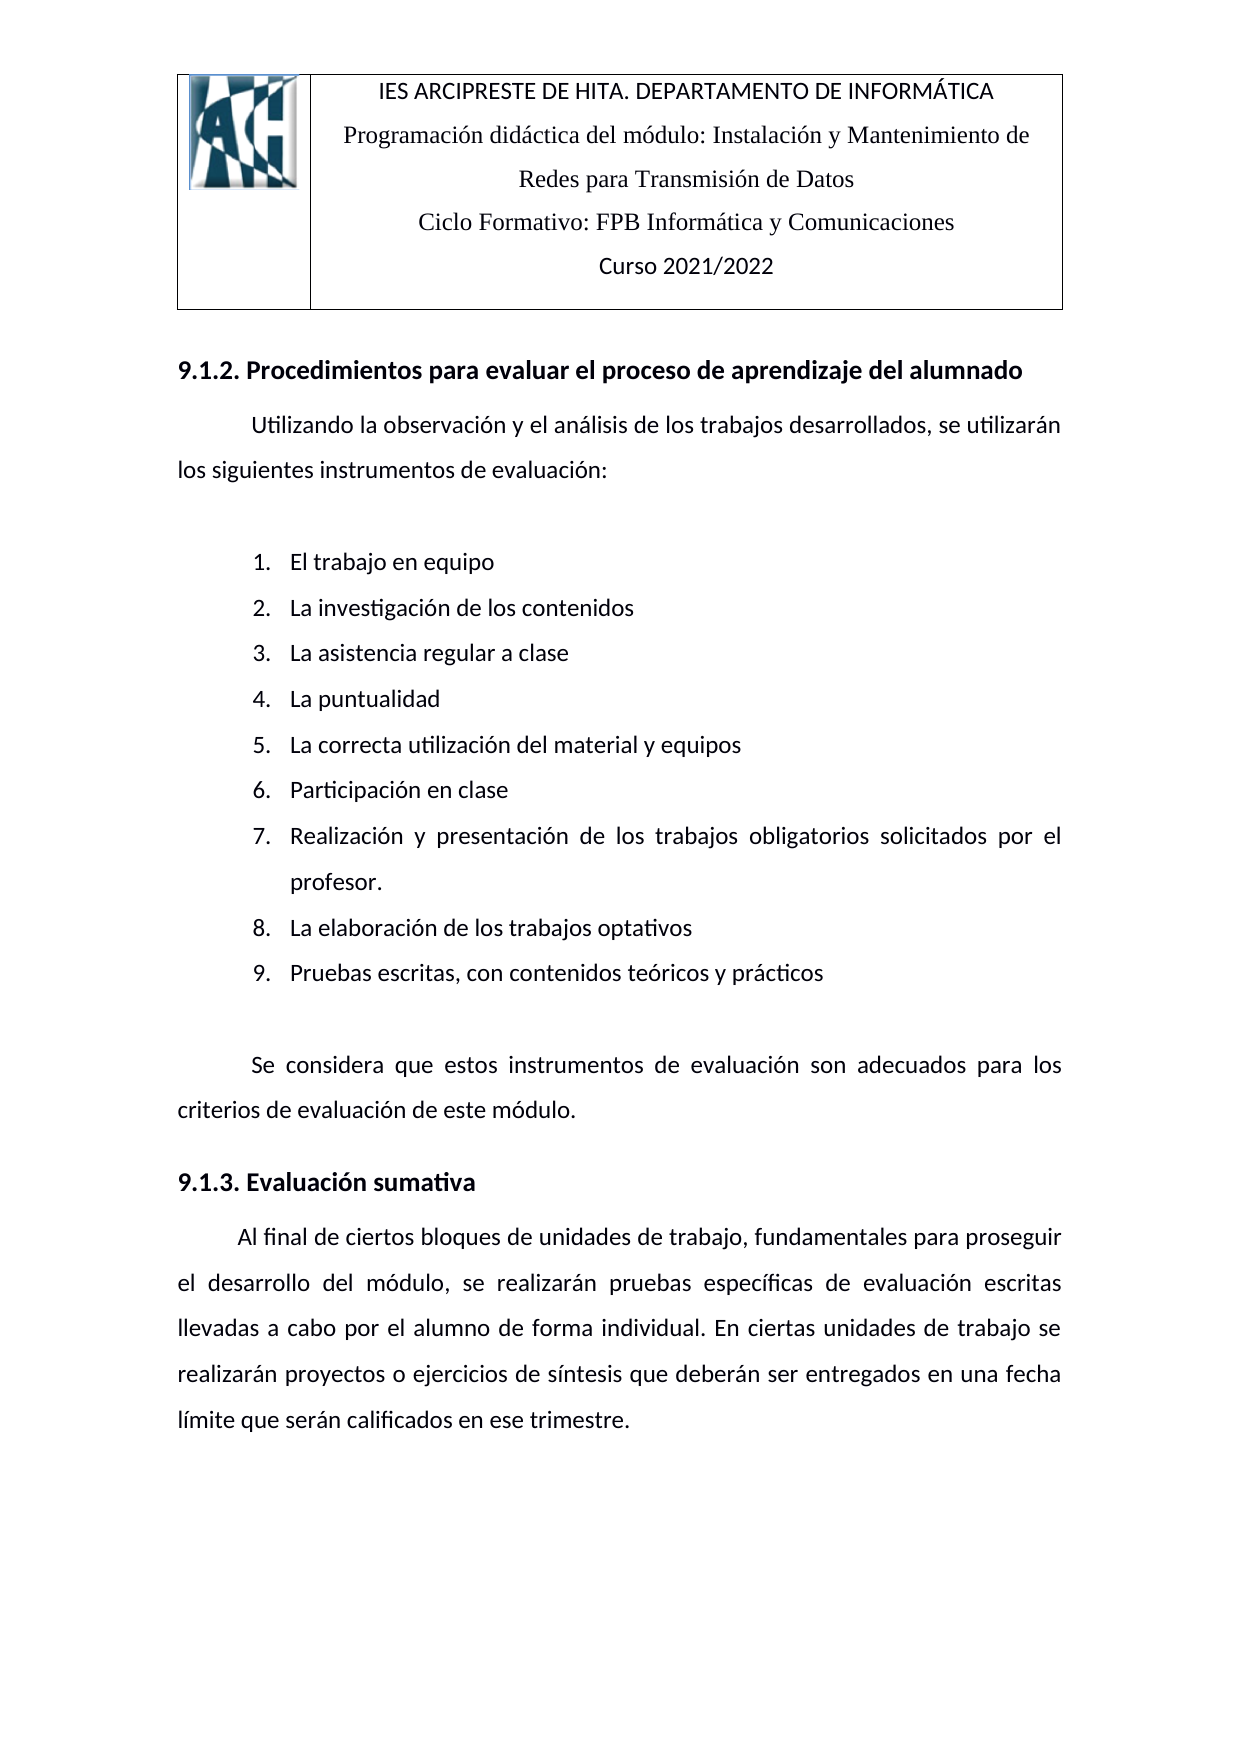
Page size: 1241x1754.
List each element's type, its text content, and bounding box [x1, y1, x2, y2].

list La correcta utilización del material y equipos [252, 729, 1063, 759]
text Utilizando la observación y el análisis de los trabajos desarrollados, se utilizarán los siguientes instrumentos de evaluación: [177, 409, 1063, 485]
text Al final de ciertos bloques de unidades de trabajo, fundamentales para proseguir el desarrollo del módulo, se realizarán pruebas específicas de evaluación escritas llevadas a cabo por el alumno de forma individual. En ciertas unidades de trabajo se realizarán proyectos o ejercicios de síntesis que deberán ser entregados en una fecha límite que serán calificados en ese trimestre. [177, 1221, 1063, 1434]
list La puntualidad [252, 683, 1063, 714]
list El trabajo en equipo [252, 546, 1063, 576]
list Realización y presentación de los trabajos obligatorios solicitados por el profesor. [252, 820, 1063, 897]
picture [187, 74, 300, 190]
text Se considera que estos instrumentos de evaluación son adecuados para los criterios de evaluación de este módulo. [177, 1049, 1063, 1125]
list Participación en clase [252, 774, 1063, 805]
list La investigación de los contenidos [252, 592, 1063, 622]
list Pruebas escritas, con contenidos teóricos y prácticos [252, 957, 1063, 988]
list La elaboración de los trabajos optativos [252, 912, 1063, 942]
text 9.1.3. Evaluación sumativa [177, 1165, 1063, 1198]
text 9.1.2. Procedimientos para evaluar el proceso de aprendizaje del alumnado [177, 353, 1063, 386]
list La asistencia regular a clase [252, 637, 1063, 668]
